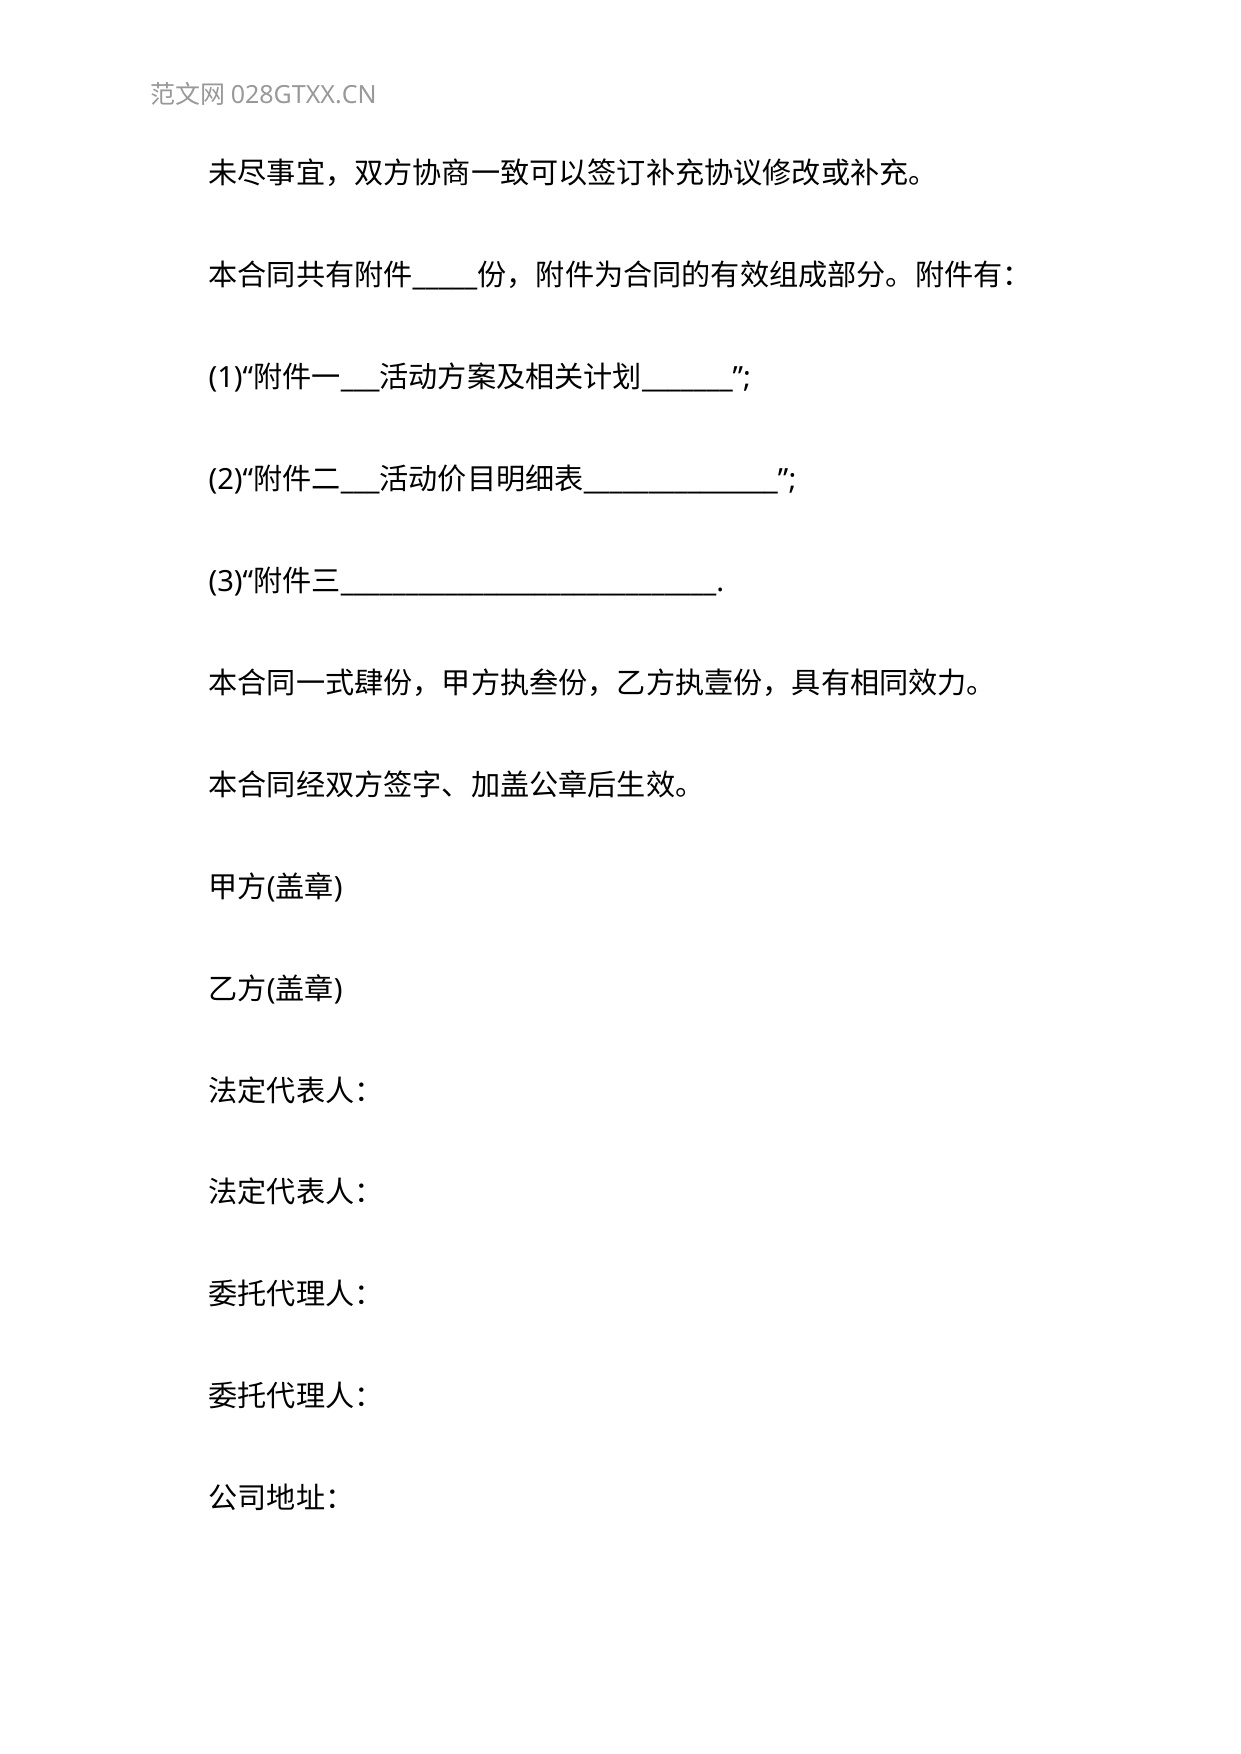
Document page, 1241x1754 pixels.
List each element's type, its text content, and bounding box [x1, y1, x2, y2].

text 公司地址： [150, 1474, 1090, 1517]
text 本合同经双方签字、加盖公章后生效。 [150, 761, 1090, 804]
text 本合同共有附件_____份，附件为合同的有效组成部分。附件有： [150, 252, 1090, 294]
text 乙方(盖章) [150, 965, 1090, 1008]
text 委托代理人： [150, 1372, 1090, 1415]
text 法定代表人： [150, 1067, 1090, 1109]
text (3)“附件三_____________________________. [150, 558, 1090, 600]
text 未尽事宜，双方协商一致可以签订补充协议修改或补充。 [150, 150, 1090, 192]
text 委托代理人： [150, 1271, 1090, 1313]
text (2)“附件二___活动价目明细表_______________”; [150, 456, 1090, 498]
text 本合同一式肆份，甲方执叁份，乙方执壹份，具有相同效力。 [150, 660, 1090, 702]
text 法定代表人： [150, 1169, 1090, 1211]
text (1)“附件一___活动方案及相关计划_______”; [150, 354, 1090, 396]
text 甲方(盖章) [150, 863, 1090, 906]
